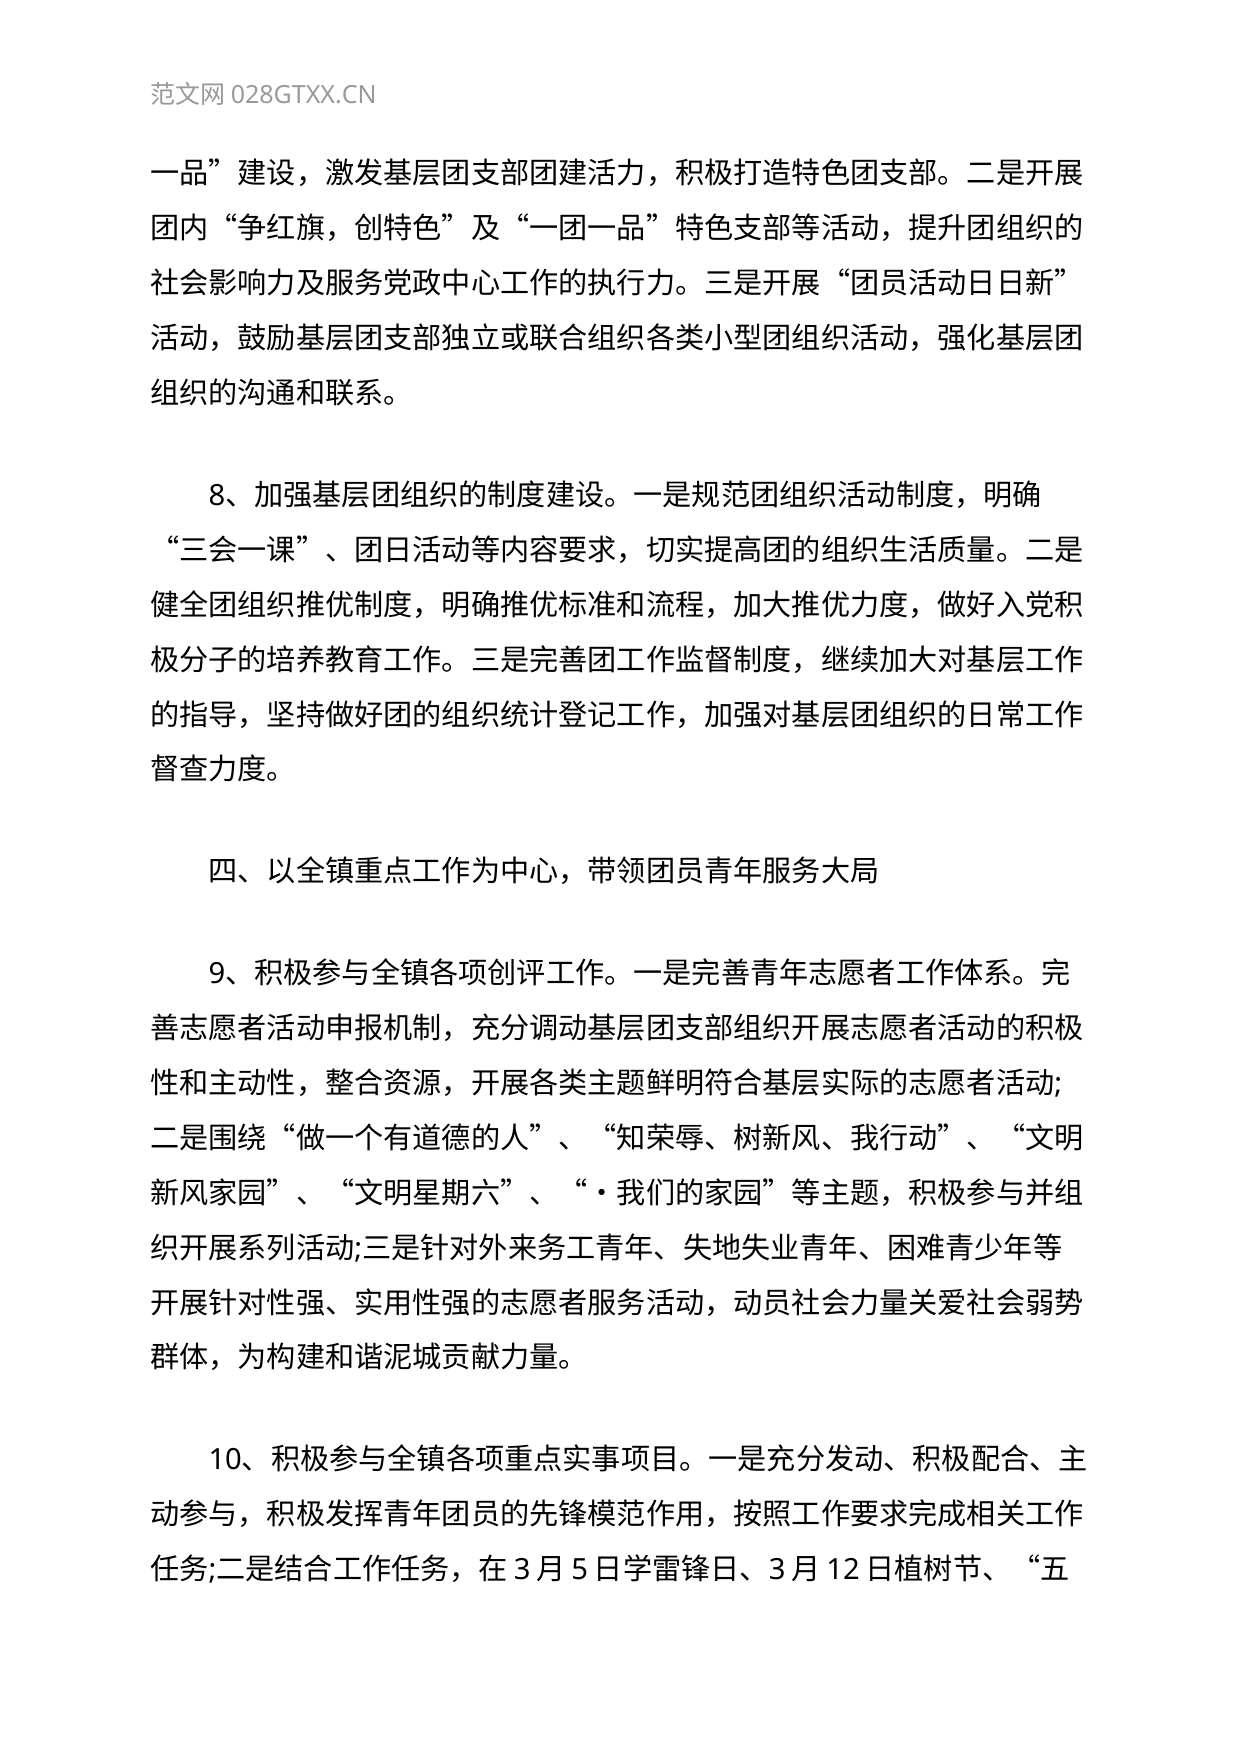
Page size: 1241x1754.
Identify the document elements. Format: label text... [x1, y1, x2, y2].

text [150, 150, 1090, 412]
text 四、以全镇重点工作为中心，带领团员青年服务大局 [150, 848, 1090, 890]
text 8、加强基层团组织的制度建设。一是规范团组织活动制度，明确“三会一课”、团日活动等内容要求，切实提高团的组织生活质量。二是健全团组织推优制度，明确推优标准和流程，加大推优力度，做好入党积极分子的培养教育工作。三是完善团工作监督制度，继续加大对基层工作的指导，坚持做好团的组织统计登记工作，加强对基层团组织的日常工作督查力度。 [150, 471, 1090, 788]
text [150, 1436, 1090, 1588]
text 9、积极参与全镇各项创评工作。一是完善青年志愿者工作体系。完善志愿者活动申报机制，充分调动基层团支部组织开展志愿者活动的积极性和主动性，整合资源，开展各类主题鲜明符合基层实际的志愿者活动;二是围绕“做一个有道德的人”、“知荣辱、树新风、我行动”、“文明新风家园”、“文明星期六”、“•我们的家园”等主题，积极参与并组织开展系列活动;三是针对外来务工青年、失地失业青年、困难青少年等开展针对性强、实用性强的志愿者服务活动，动员社会力量关爱社会弱势群体，为构建和谐泥城贡献力量。 [150, 949, 1090, 1376]
